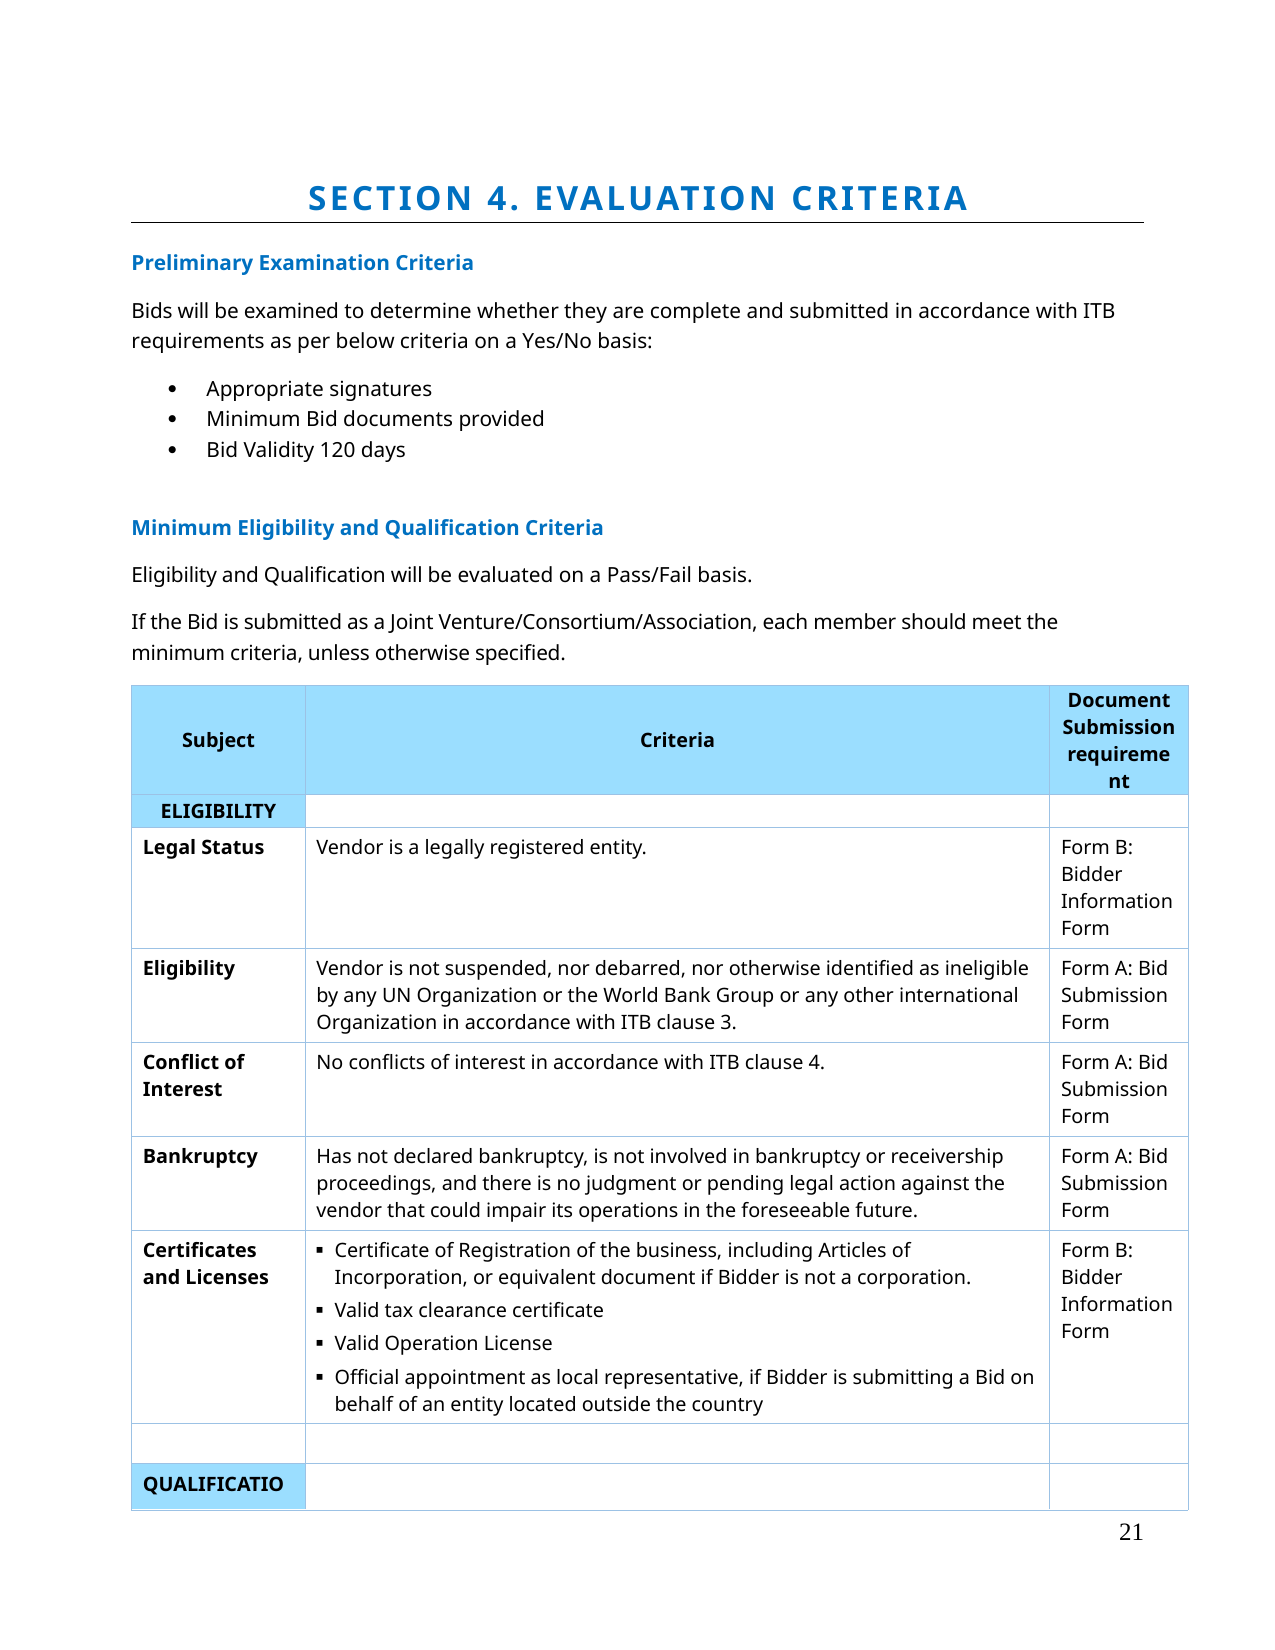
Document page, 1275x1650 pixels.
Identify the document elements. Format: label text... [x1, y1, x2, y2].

table_cell [306, 1424, 1049, 1463]
table_header Document Submission requirement [1050, 686, 1188, 794]
table_cell Bankruptcy [132, 1137, 305, 1229]
text Eligibility and Qualification will be evaluated on a Pass/Fail basis. [131, 560, 1144, 589]
list Minimum Bid documents provided [169, 404, 1144, 433]
table_cell Form B: Bidder Information Form [1050, 828, 1188, 948]
table_header Criteria [306, 686, 1049, 794]
table_cell Vendor is a legally registered entity. [306, 828, 1049, 948]
table_header Subject [132, 686, 305, 794]
subtitle Section 4. Evaluation Criteria [131, 175, 1144, 222]
table_cell Form A: Bid Submission Form [1050, 1137, 1188, 1229]
text If the Bid is submitted as a Joint Venture/Consortium/Association, each member should meet the minimum criteria, unless otherwise specified. [131, 607, 1144, 667]
table_cell QUALIFICATION [132, 1464, 305, 1509]
table_cell [1050, 1464, 1188, 1509]
table_cell Form A: Bid Submission Form [1050, 949, 1188, 1042]
table_cell [132, 1424, 305, 1463]
table_cell No conflicts of interest in accordance with ITB clause 4. [306, 1043, 1049, 1136]
list Bid Validity 120 days [169, 435, 1144, 463]
table_cell [1050, 1424, 1188, 1463]
text Bids will be examined to determine whether they are complete and submitted in accordance with ITB requirements as per below criteria on a Yes/No basis: [131, 296, 1144, 355]
table_cell Certificates and Licenses [132, 1231, 305, 1423]
table_cell Certificate of Registration of the business, including Articles of Incorporation, or equivalent document if Bidder is not a corporation. Valid tax clearance certificate Valid Operation License Official appointment as local representative, if Bidder is submitting a Bid on behalf of an entity located outside the country [306, 1231, 1049, 1423]
table_cell Vendor is not suspended, nor debarred, nor otherwise identified as ineligible by any UN Organization or the World Bank Group or any other international Organization in accordance with ITB clause 3. [306, 949, 1049, 1042]
table_cell Form A: Bid Submission Form [1050, 1043, 1188, 1136]
text Preliminary Examination Criteria [131, 248, 1144, 277]
table_cell [1050, 795, 1188, 827]
table_cell Form B: Bidder Information Form [1050, 1231, 1188, 1423]
list Appropriate signatures [169, 374, 1144, 402]
table_cell Eligibility [132, 949, 305, 1042]
table_cell Legal Status [132, 828, 305, 948]
table_cell ELIGIBILITY [132, 795, 305, 827]
text Minimum Eligibility and Qualification Criteria [131, 513, 1144, 541]
table_cell [306, 1464, 1049, 1509]
table_cell Conflict of Interest [132, 1043, 305, 1136]
table_cell Has not declared bankruptcy, is not involved in bankruptcy or receivership proceedings, and there is no judgment or pending legal action against the vendor that could impair its operations in the foreseeable future. [306, 1137, 1049, 1229]
table_cell [306, 795, 1049, 827]
